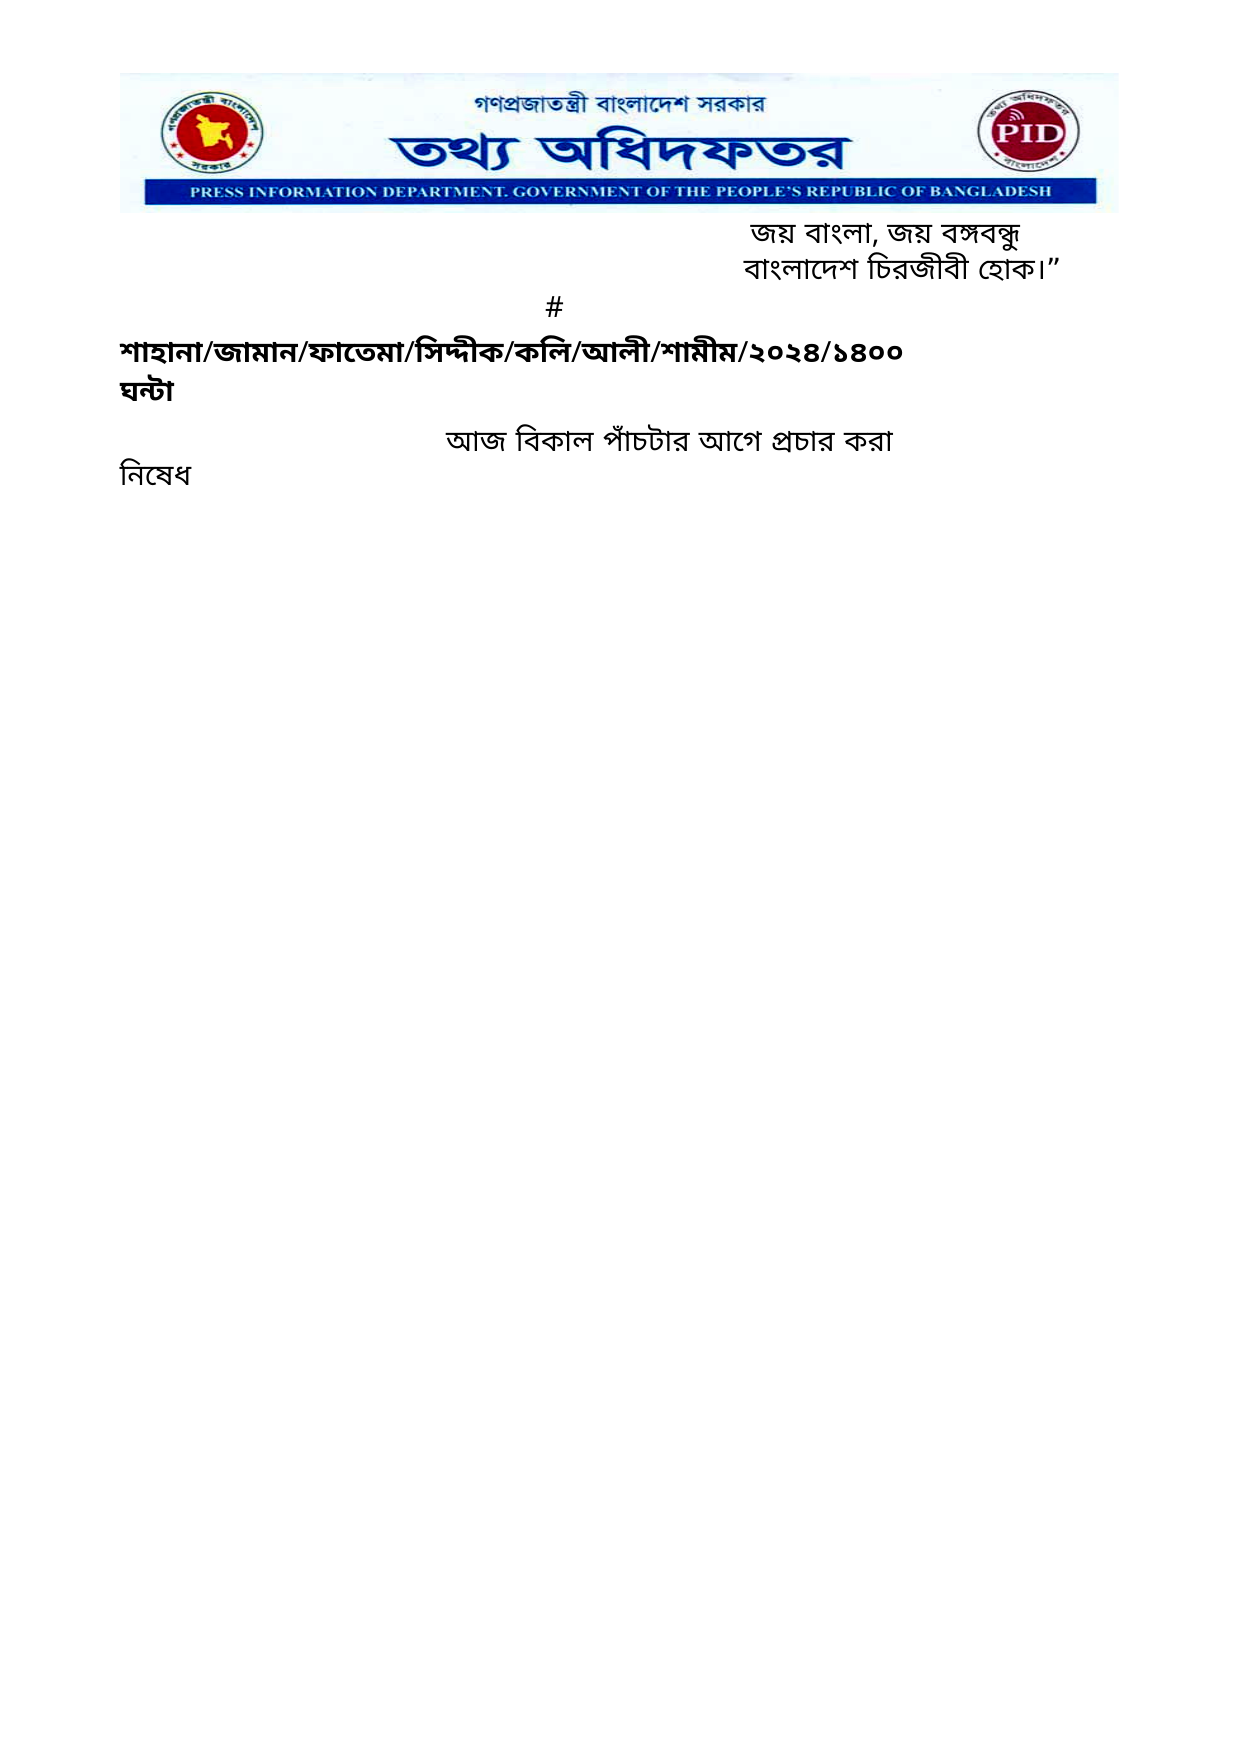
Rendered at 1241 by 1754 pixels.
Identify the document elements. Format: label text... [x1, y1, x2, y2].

text বাংলাদেশ চিরজীবী হোক।” [645, 252, 1120, 286]
text জয় বাংলা, জয় বঙ্গবন্ধু [720, 212, 1120, 252]
text আজ বিকাল পাঁচটার আগে প্রচার করা নিষেধ [119, 424, 950, 492]
text শাহানা/জামান/ফাতেমা/সিদ্দীক/কলি/আলী/শামীম/২০২৪/১৪০০ ঘন্টা [120, 331, 950, 413]
text # [158, 286, 950, 326]
